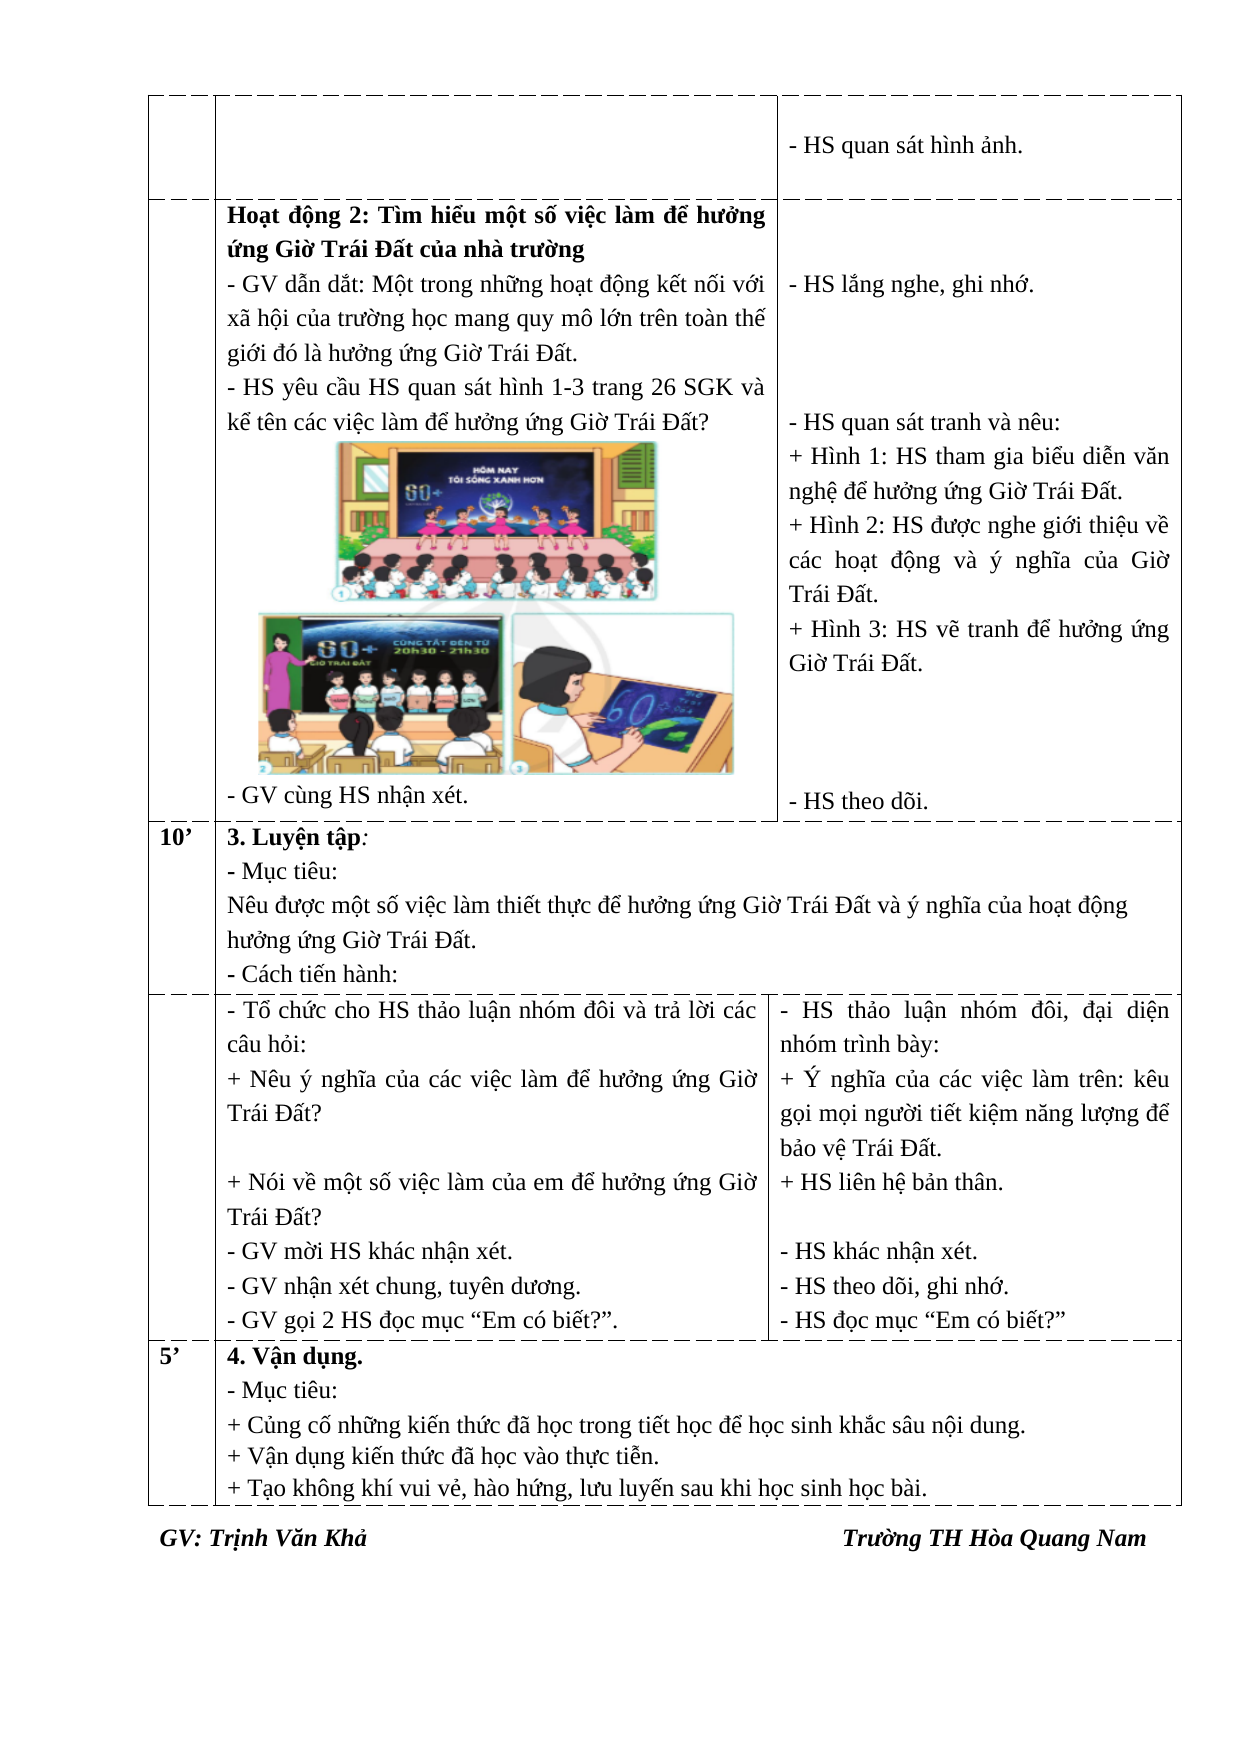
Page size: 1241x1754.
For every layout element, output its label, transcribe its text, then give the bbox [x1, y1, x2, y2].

table_cell - HS thảo luận nhóm đôi, đại diện nhóm trình bày: + Ý nghĩa của các việc làm trên: kêu gọi mọi người tiết kiệm năng lượng để bảo vệ Trái Đất. + HS liên hệ bản thân. - HS khác nhận xét. - HS theo dõi, ghi nhớ. - HS đọc mục “Em có biết?” [769, 994, 1181, 1340]
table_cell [778, 95, 1181, 199]
table_cell - HS lắng nghe, ghi nhớ. - HS quan sát tranh và nêu: + Hình 1: HS tham gia biểu diễn văn nghệ để hưởng ứng Giờ Trái Đất. + Hình 2: HS được nghe giới thiệu về các hoạt động và ý nghĩa của Giờ Trái Đất. + Hình 3: HS vẽ tranh để hưởng ứng Giờ Trái Đất. - HS theo dõi. [778, 199, 1181, 821]
picture [258, 441, 735, 775]
table_cell [149, 994, 215, 1340]
table_cell [149, 199, 215, 821]
table_cell 3. Luyện tập: - Mục tiêu: Nêu được một số việc làm thiết thực để hưởng ứng Giờ Trái Đất và ý nghĩa của hoạt động hưởng ứng Giờ Trái Đất. - Cách tiến hành: [216, 821, 1181, 994]
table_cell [216, 95, 777, 199]
table_cell [149, 95, 215, 199]
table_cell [216, 1340, 1181, 1504]
table_cell - Tổ chức cho HS thảo luận nhóm đôi và trả lời các câu hỏi: + Nêu ý nghĩa của các việc làm để hưởng ứng Giờ Trái Đất? + Nói về một số việc làm của em để hưởng ứng Giờ Trái Đất? - GV mời HS khác nhận xét. - GV nhận xét chung, tuyên dương. - GV gọi 2 HS đọc mục “Em có biết?”. [216, 994, 768, 1340]
table_cell Hoạt động 2: Tìm hiểu một số việc làm để hưởng ứng Giờ Trái Đất của nhà trường - GV dẫn dắt: Một trong những hoạt động kết nối với xã hội của trường học mang quy mô lớn trên toàn thế giới đó là hưởng ứng Giờ Trái Đất. - HS yêu cầu HS quan sát hình 1-3 trang 26 SGK và kể tên các việc làm để hưởng ứng Giờ Trái Đất? - GV cùng HS nhận xét. [216, 199, 777, 821]
table_cell 10’ [149, 821, 215, 994]
table_cell 5’ [149, 1340, 215, 1504]
